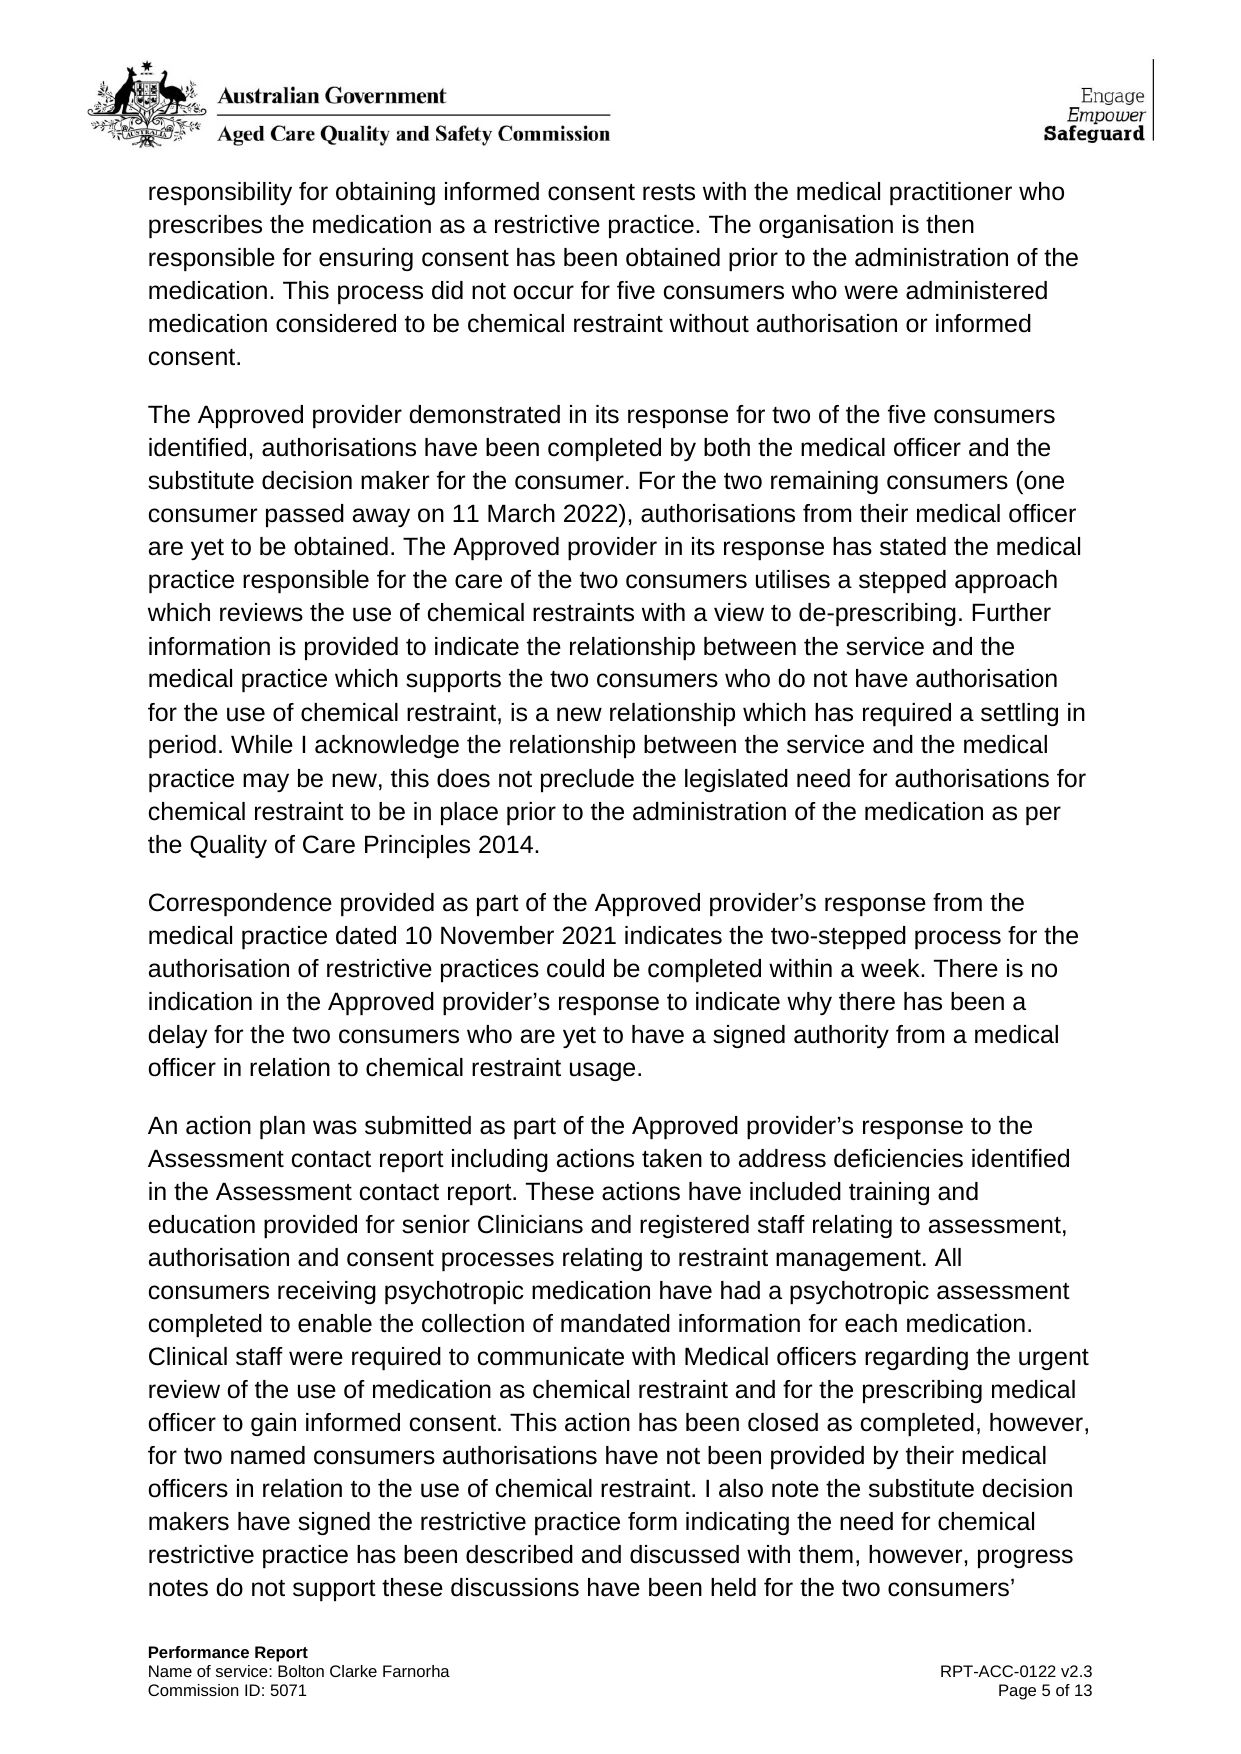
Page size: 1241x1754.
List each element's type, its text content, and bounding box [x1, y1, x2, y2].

picture [1, 0, 1241, 169]
text The Approved provider demonstrated in its response for two of the five consumers identified, authorisations have been completed by both the medical officer and the substitute decision maker for the consumer. For the two remaining consumers (one consumer passed away on 11 March 2022), authorisations from their medical officer are yet to be obtained. The Approved provider in its response has stated the medical practice responsible for the care of the two consumers utilises a stepped approach which reviews the use of chemical restraints with a view to de-prescribing. Further information is provided to indicate the relationship between the service and the medical practice which supports the two consumers who do not have authorisation for the use of chemical restraint, is a new relationship which has required a settling in period. While I acknowledge the relationship between the service and the medical practice may be new, this does not preclude the legislated need for authorisations for chemical restraint to be in place prior to the administration of the medication as per the Quality of Care Principles 2014. [148, 400, 1092, 858]
text Correspondence provided as part of the Approved provider’s response from the medical practice dated 10 November 2021 indicates the two-stepped process for the authorisation of restrictive practices could be completed within a week. There is no indication in the Approved provider’s response to indicate why there has been a delay for the two consumers who are yet to have a signed authority from a medical officer in relation to chemical restraint usage. [148, 888, 1092, 1081]
